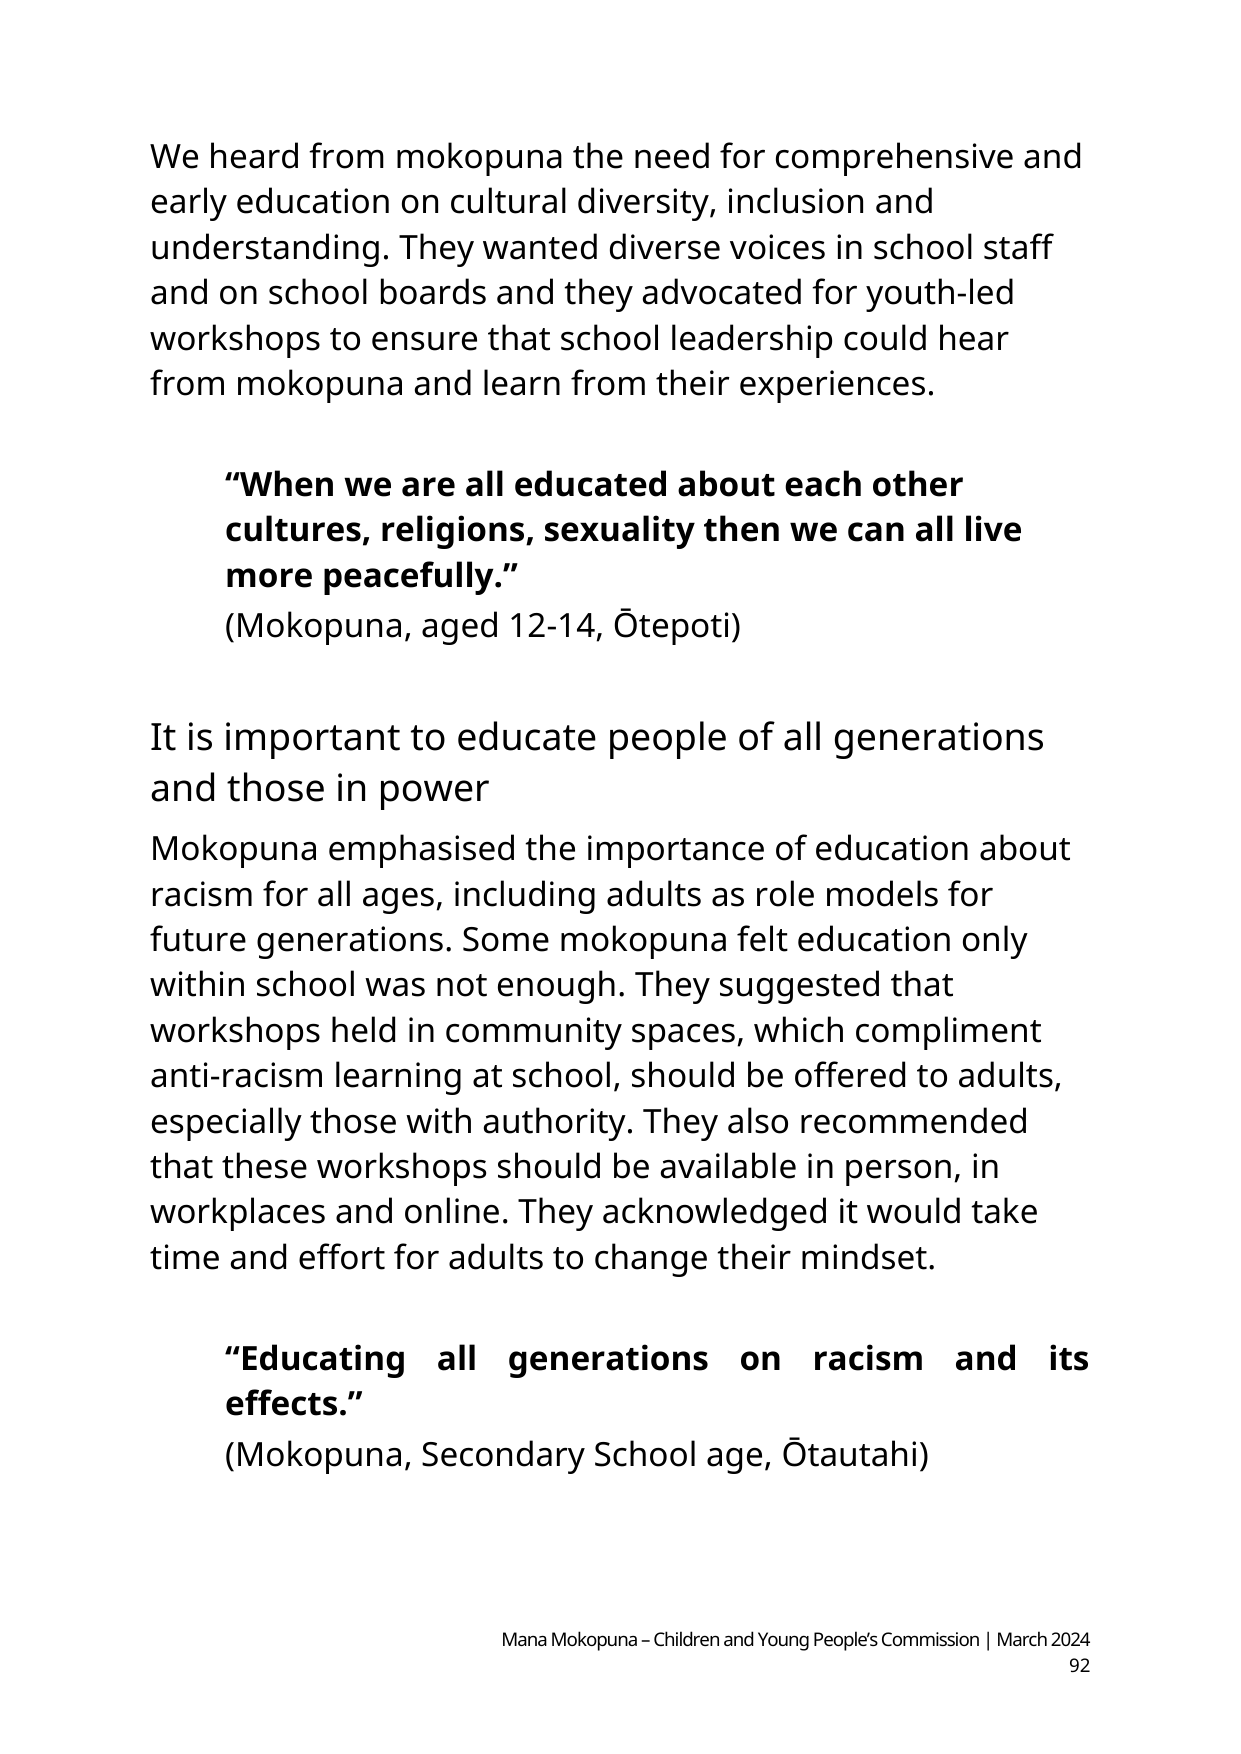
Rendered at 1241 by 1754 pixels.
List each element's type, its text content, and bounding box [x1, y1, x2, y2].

text “When we are all educated about each other cultures, religions, sexuality then we can all live more peacefully.” [225, 461, 1090, 597]
text “Educating all generations on racism and its effects.” [225, 1334, 1090, 1425]
text Mokopuna emphasised the importance of education about racism for all ages, including adults as role models for future generations. Some mokopuna felt education only within school was not enough. They suggested that workshops held in community spaces, which compliment anti-racism learning at school, should be offered to adults, especially those with authority. They also recommended that these workshops should be available in person, in workplaces and online. They acknowledged it would take time and effort for adults to change their mindset. [150, 825, 1090, 1279]
subtitle It is important to educate people of all generations and those in power [150, 710, 1090, 812]
text (Mokopuna, Secondary School age, Ōtautahi) [225, 1430, 1090, 1476]
text (Mokopuna, aged 12-14, Ōtepoti) [225, 602, 1090, 647]
text We heard from mokopuna the need for comprehensive and early education on cultural diversity, inclusion and understanding. They wanted diverse voices in school staff and on school boards and they advocated for youth-led workshops to ensure that school leadership could hear from mokopuna and learn from their experiences. [150, 133, 1090, 405]
